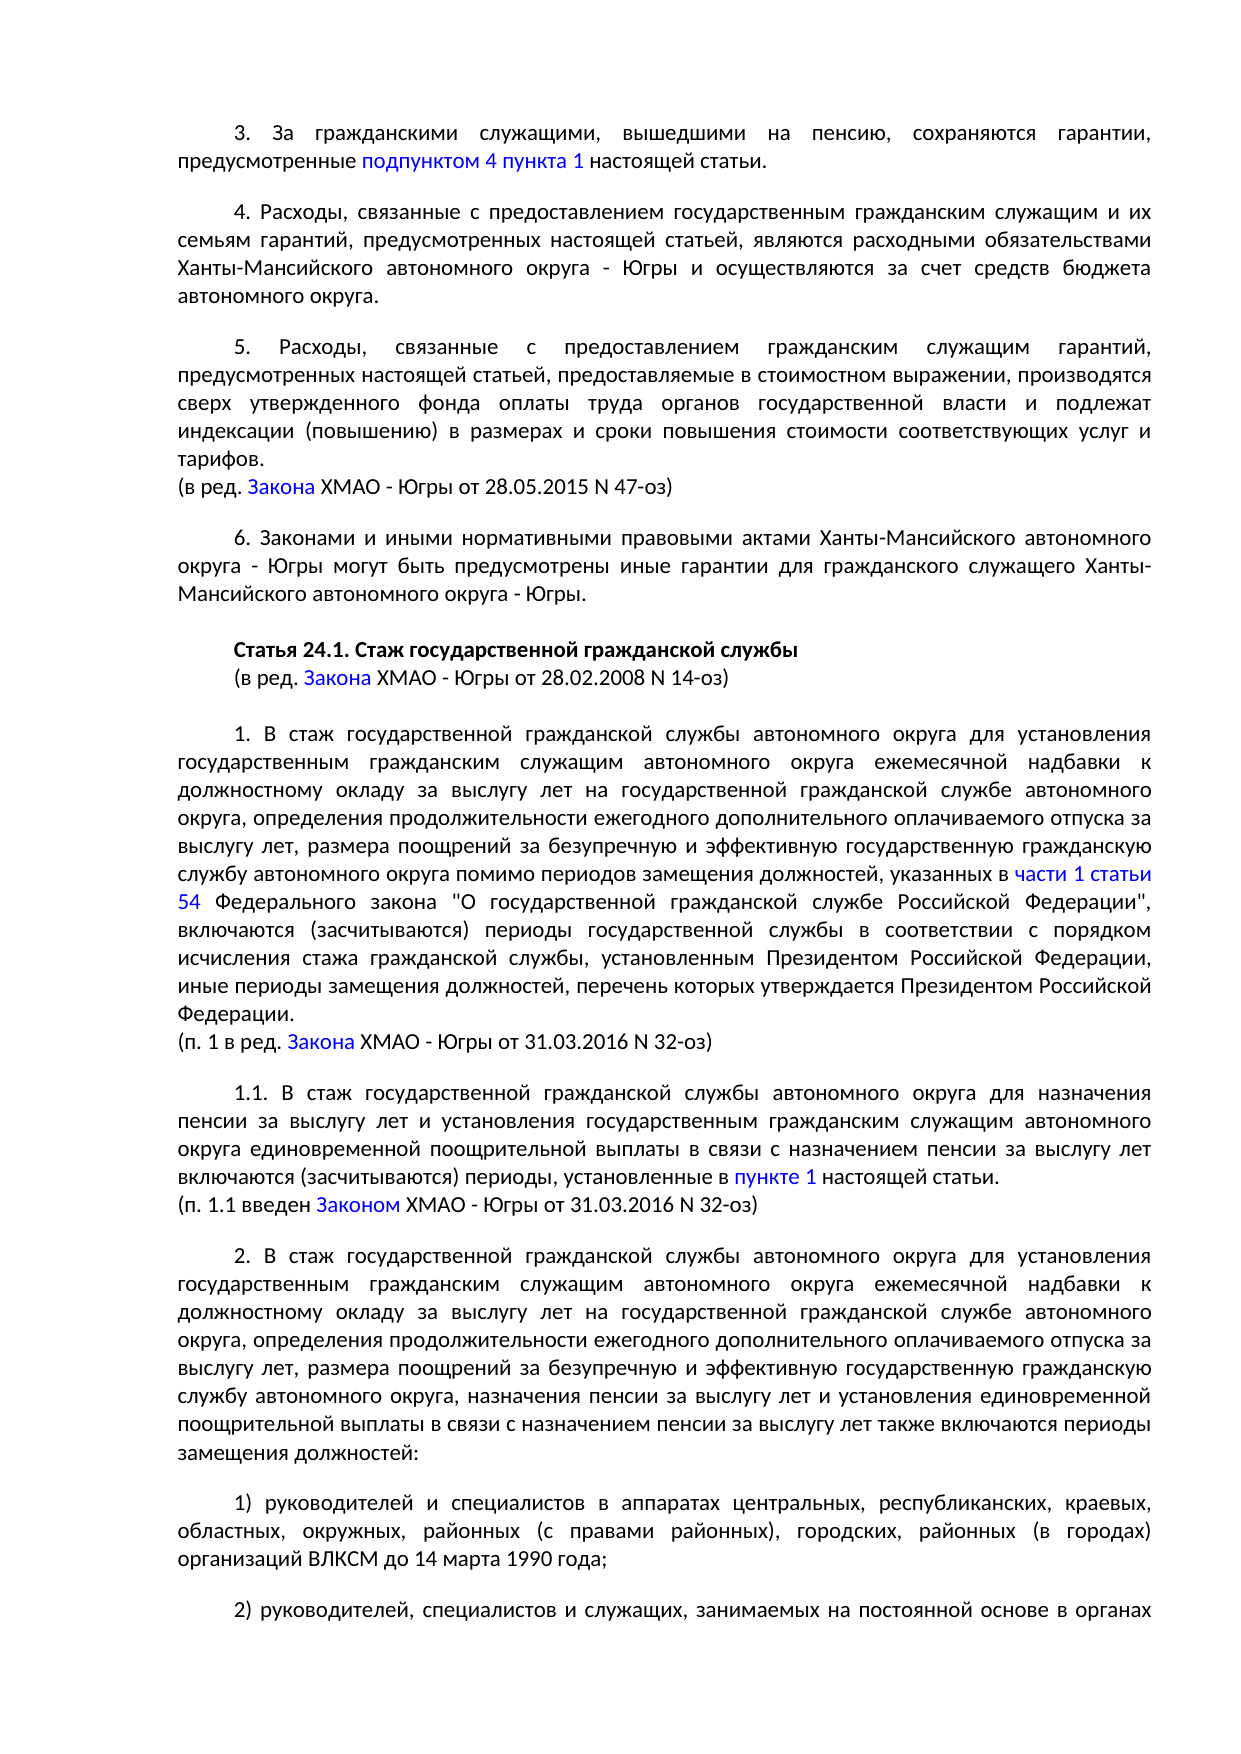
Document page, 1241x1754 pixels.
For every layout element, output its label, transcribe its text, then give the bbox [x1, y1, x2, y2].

text (в ред. Закона ХМАО - Югры от 28.02.2008 N 14-оз) [177, 663, 1152, 691]
text 3. За гражданскими служащими, вышедшими на пенсию, сохраняются гарантии, предусмотренные подпунктом 4 пункта 1 настоящей статьи. [177, 118, 1152, 174]
text 2. В стаж государственной гражданской службы автономного округа для установления государственным гражданским служащим автономного округа ежемесячной надбавки к должностному окладу за выслугу лет на государственной гражданской службе автономного округа, определения продолжительности ежегодного дополнительного оплачиваемого отпуска за выслугу лет, размера поощрений за безупречную и эффективную государственную гражданскую службу автономного округа, назначения пенсии за выслугу лет и установления единовременной поощрительной выплаты в связи с назначением пенсии за выслугу лет также включаются периоды замещения должностей: [177, 1241, 1152, 1466]
title Статья 24.1. Стаж государственной гражданской службы [177, 635, 1152, 663]
text (п. 1.1 введен Законом ХМАО - Югры от 31.03.2016 N 32-оз) [177, 1191, 1152, 1218]
text 1) руководителей и специалистов в аппаратах центральных, республиканских, краевых, областных, окружных, районных (с правами районных), городских, районных (в городах) организаций ВЛКСМ до 14 марта 1990 года; [177, 1488, 1152, 1573]
text 5. Расходы, связанные с предоставлением гражданским служащим гарантий, предусмотренных настоящей статьей, предоставляемые в стоимостном выражении, производятся сверх утвержденного фонда оплаты труда органов государственной власти и подлежат индексации (повышению) в размерах и сроки повышения стоимости соответствующих услуг и тарифов. [177, 332, 1152, 472]
text 1. В стаж государственной гражданской службы автономного округа для установления государственным гражданским служащим автономного округа ежемесячной надбавки к должностному окладу за выслугу лет на государственной гражданской службе автономного округа, определения продолжительности ежегодного дополнительного оплачиваемого отпуска за выслугу лет, размера поощрений за безупречную и эффективную государственную гражданскую службу автономного округа помимо периодов замещения должностей, указанных в части 1 статьи 54 Федерального закона "О государственной гражданской службе Российской Федерации", включаются (засчитываются) периоды государственной службы в соответствии с порядком исчисления стажа гражданской службы, установленным Президентом Российской Федерации, иные периоды замещения должностей, перечень которых утверждается Президентом Российской Федерации. [177, 719, 1152, 1027]
text (в ред. Закона ХМАО - Югры от 28.05.2015 N 47-оз) [177, 472, 1152, 500]
text 1.1. В стаж государственной гражданской службы автономного округа для назначения пенсии за выслугу лет и установления государственным гражданским служащим автономного округа единовременной поощрительной выплаты в связи с назначением пенсии за выслугу лет включаются (засчитываются) периоды, установленные в пункте 1 настоящей статьи. [177, 1078, 1152, 1191]
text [177, 1596, 1152, 1623]
text 4. Расходы, связанные с предоставлением государственным гражданским служащим и их семьям гарантий, предусмотренных настоящей статьей, являются расходными обязательствами Ханты-Мансийского автономного округа - Югры и осуществляются за счет средств бюджета автономного округа. [177, 197, 1152, 309]
text 6. Законами и иными нормативными правовыми актами Ханты-Мансийского автономного округа - Югры могут быть предусмотрены иные гарантии для гражданского служащего Ханты-Мансийского автономного округа - Югры. [177, 523, 1152, 607]
text (п. 1 в ред. Закона ХМАО - Югры от 31.03.2016 N 32-оз) [177, 1027, 1152, 1056]
